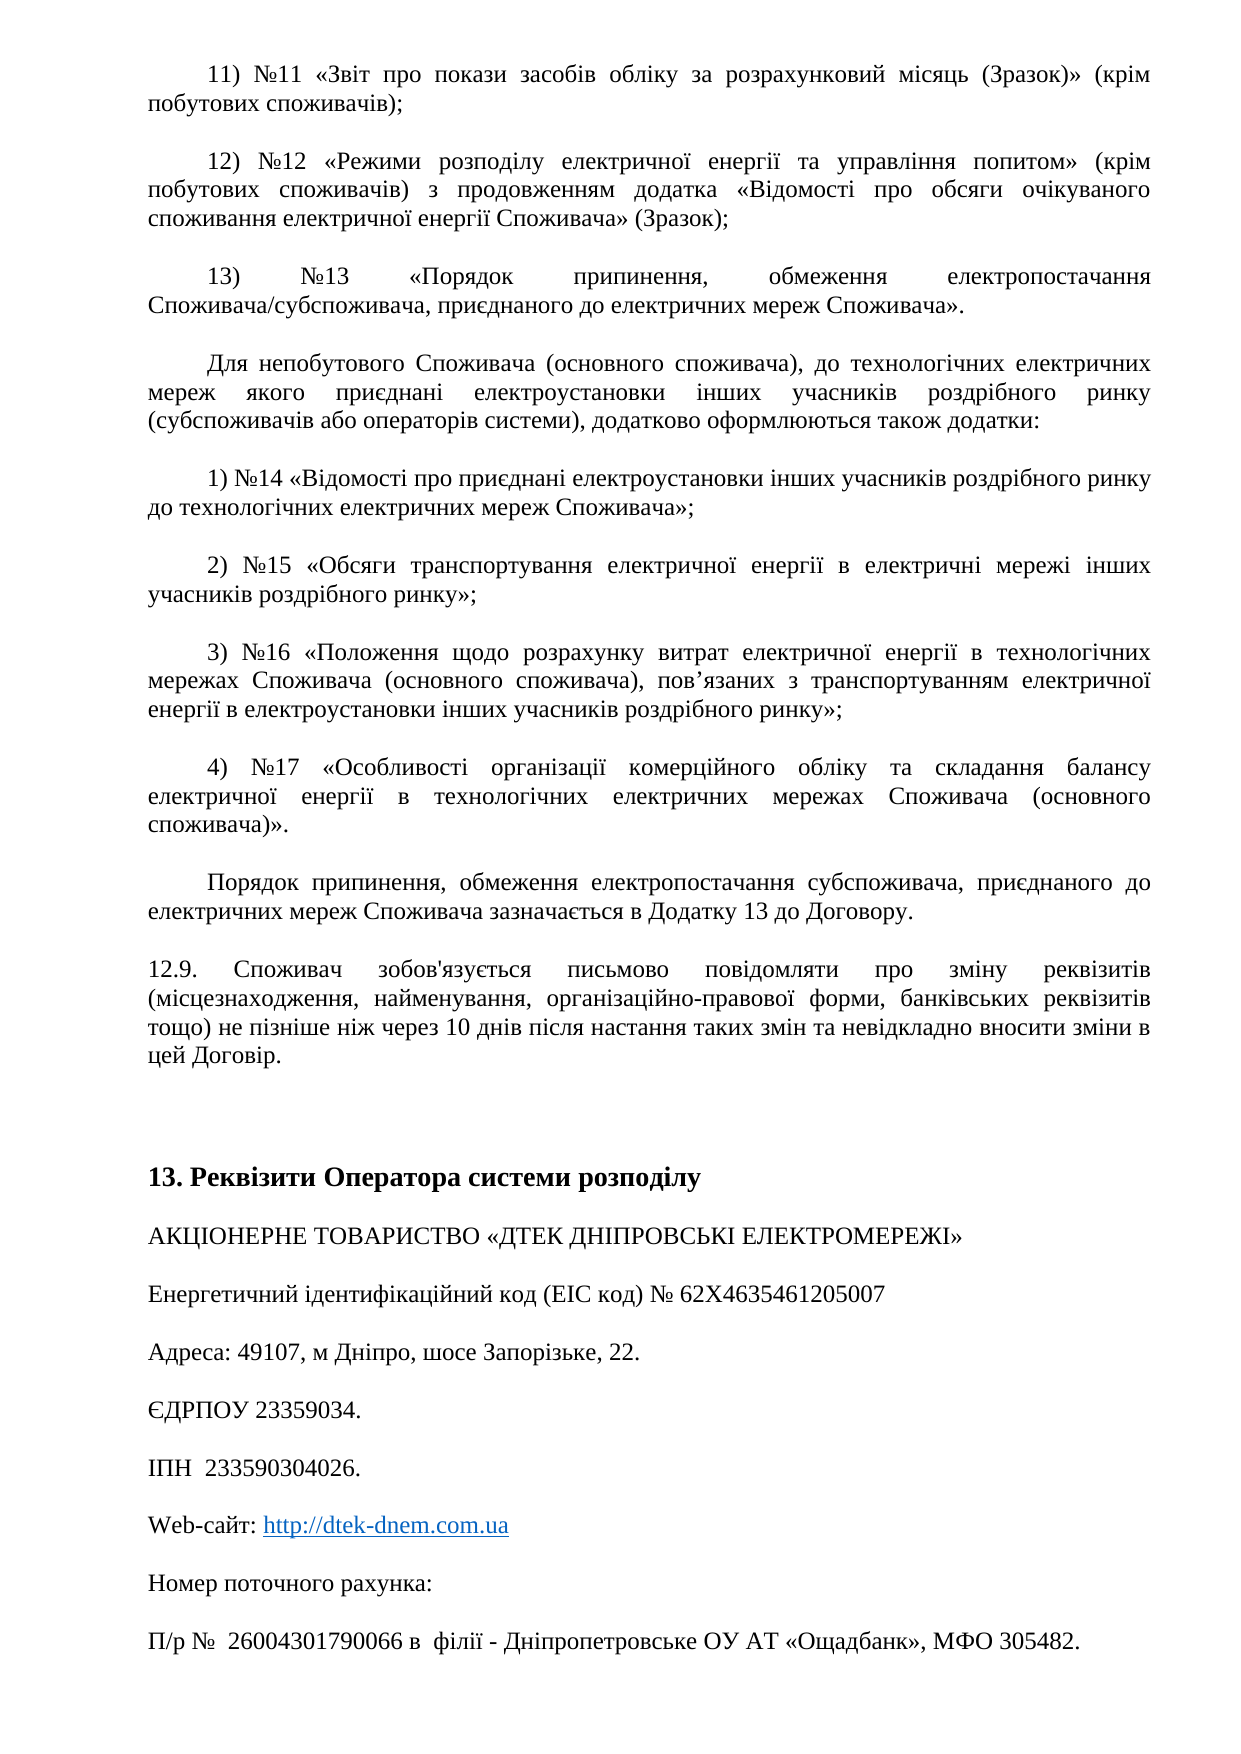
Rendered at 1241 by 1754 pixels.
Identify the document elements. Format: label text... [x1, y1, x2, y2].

text 13) №13 «Порядок припинення, обмеження електропостачання Споживача/субспоживача, приєднаного до електричних мереж Споживача». [148, 261, 1152, 319]
text 11) №11 «Звіт про покази засобів обліку за розрахунковий місяць (Зразок)» (крім побутових споживачів); [148, 59, 1152, 117]
text 12) №12 «Режими розподілу електричної енергії та управління попитом» (крім побутових споживачів) з продовженням додатка «Відомості про обсяги очікуваного споживання електричної енергії Споживача» (Зразок); [148, 146, 1152, 232]
text 2) №15 «Обсяги транспортування електричної енергії в електричні мережі інших учасників роздрібного ринку»; [148, 550, 1152, 607]
subtitle 13. Реквізити Оператора системи розподілу [148, 1160, 1152, 1192]
text 1) №14 «Відомості про приєднані електроустановки інших учасників роздрібного ринку до технологічних електричних мереж Споживача»; [148, 463, 1152, 521]
text ІПН 233590304026. [148, 1453, 1152, 1482]
text Адреса: 49107, м Дніпро, шосе Запорізьке, 22. [148, 1337, 1152, 1366]
text Номер поточного рахунка: [148, 1568, 1152, 1597]
text 4) №17 «Особливості організації комерційного обліку та складання балансу електричної енергії в технологічних електричних мережах Споживача (основного споживача)». [148, 752, 1152, 838]
text АКЦІОНЕРНЕ ТОВАРИСТВО «ДТЕК ДНІПРОВСЬКІ ЕЛЕКТРОМЕРЕЖІ» [148, 1221, 1152, 1250]
text Порядок припинення, обмеження електропостачання субспоживача, приєднаного до електричних мереж Споживача зазначається в Додатку 13 до Договору. [148, 867, 1152, 925]
text ЄДРПОУ 23359034. [148, 1395, 1152, 1424]
text 12.9. Споживач зобов'язується письмово повідомляти про зміну реквізитів (місцезнаходження, найменування, організаційно-правової форми, банківських реквізитів тощо) не пізніше ніж через 10 днів після настання таких змін та невідкладно вносити зміни в цей Договір. [148, 954, 1152, 1069]
text П/р № 26004301790066 в філії - Дніпропетровське ОУ АТ «Ощадбанк», МФО 305482. [148, 1626, 1152, 1655]
text Для непобутового Споживача (основного споживача), до технологічних електричних мереж якого приєднані електроустановки інших учасників роздрібного ринку (субспоживачів або операторів системи), додатково оформлюються також додатки: [148, 348, 1152, 434]
text 3) №16 «Положення щодо розрахунку витрат електричної енергії в технологічних мережах Споживача (основного споживача), пов’язаних з транспортуванням електричної енергії в електроустановки інших учасників роздрібного ринку»; [148, 637, 1152, 723]
text Web-cайт: http://dtek-dnem.com.ua [148, 1511, 1152, 1539]
text Енергетичний ідентифікаційний код (ЕІС код) № 62X4635461205007 [148, 1279, 1152, 1308]
